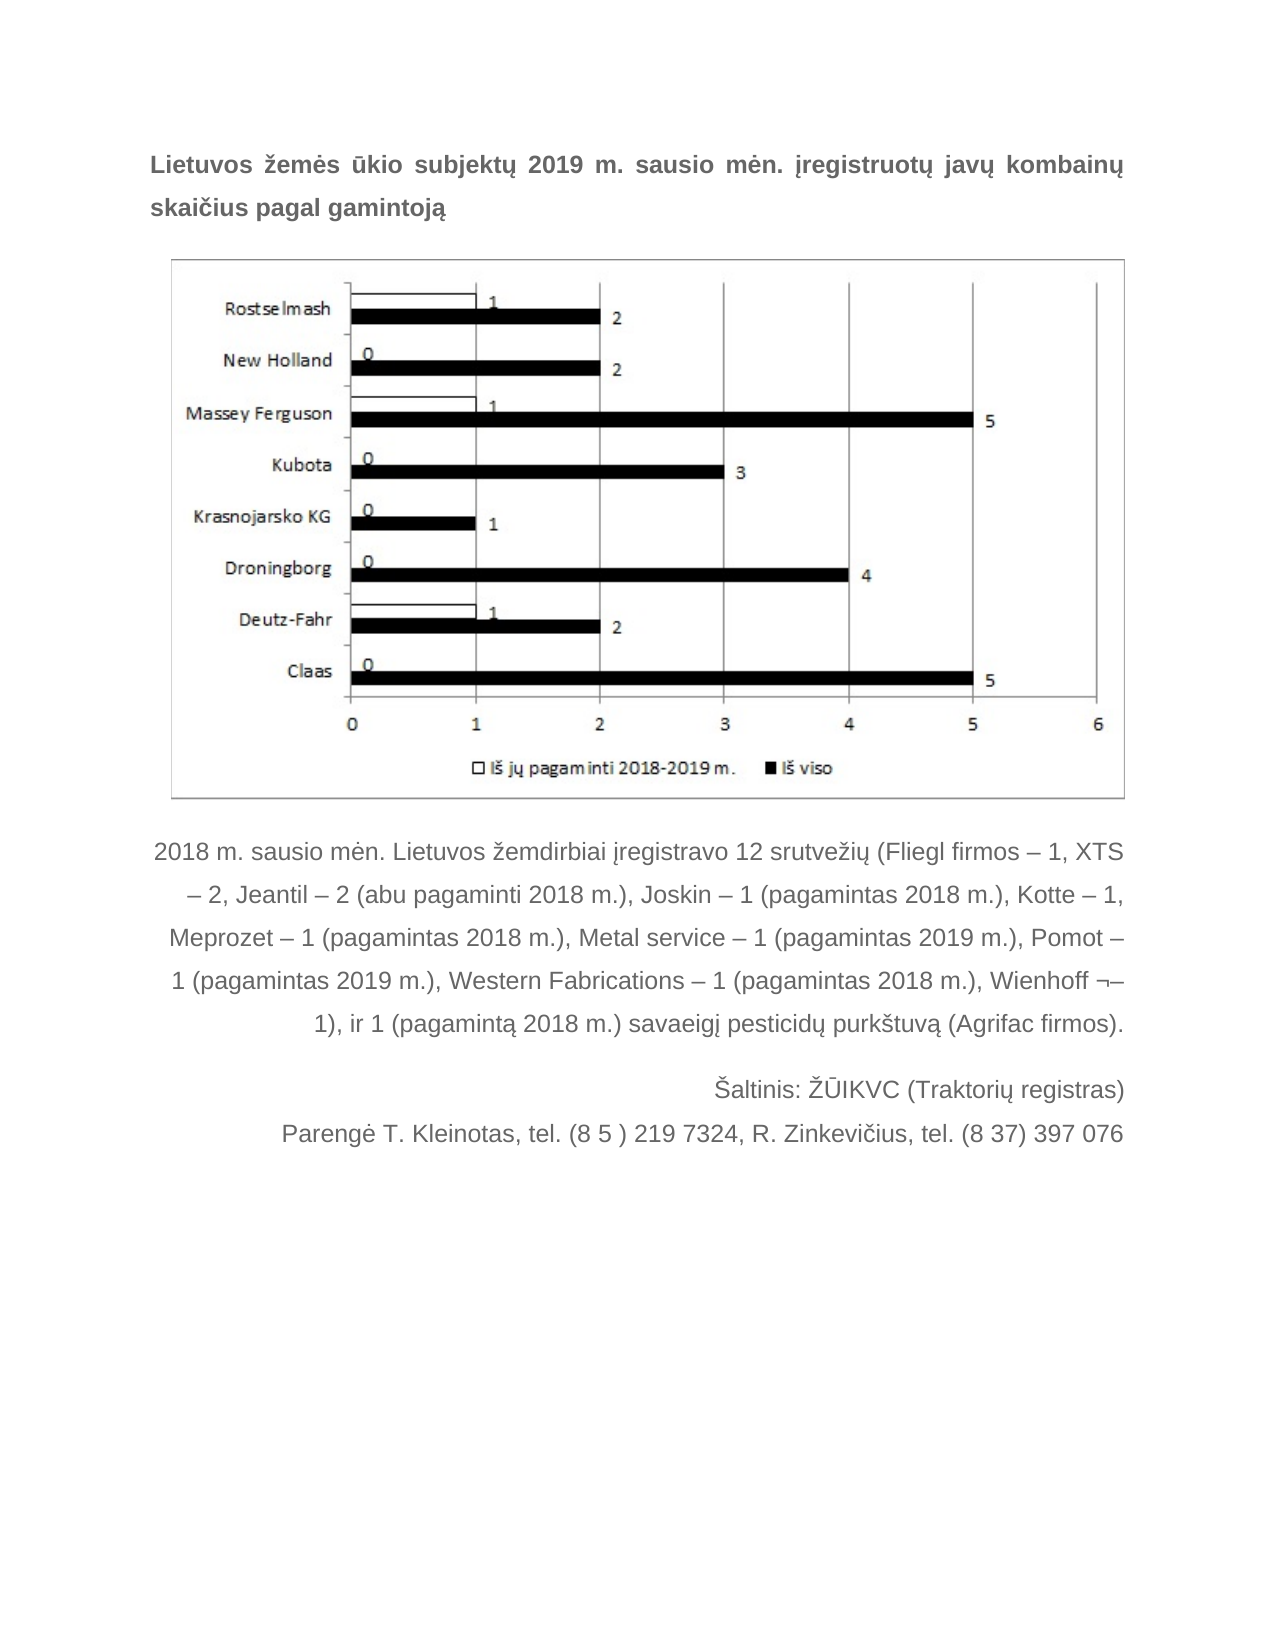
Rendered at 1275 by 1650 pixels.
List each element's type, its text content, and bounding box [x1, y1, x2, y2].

text 2018 m. sausio mėn. Lietuvos žemdirbiai įregistravo 12 srutvežių (Fliegl firmos – 1, XTS – 2, Jeantil – 2 (abu pagaminti 2018 m.), Joskin – 1 (pagamintas 2018 m.), Kotte – 1, Meprozet – 1 (pagamintas 2018 m.), Metal service – 1 (pagamintas 2019 m.), Pomot – 1 (pagamintas 2019 m.), Western Fabrications – 1 (pagamintas 2018 m.), Wienhoff ¬– 1), ir 1 (pagamintą 2018 m.) savaeigį pesticidų purkštuvą (Agrifac firmos). [150, 837, 1125, 1038]
text Šaltinis: ŽŪIKVC (Traktorių registras) Parengė T. Kleinotas, tel. (8 5 ) 219 7324, R. Zinkevičius, tel. (8 37) 397 076 [150, 1075, 1125, 1147]
picture [171, 259, 1125, 801]
text Lietuvos žemės ūkio subjektų 2019 m. sausio mėn. įregistruotų javų kombainų skaičius pagal gamintoją [150, 179, 1125, 222]
